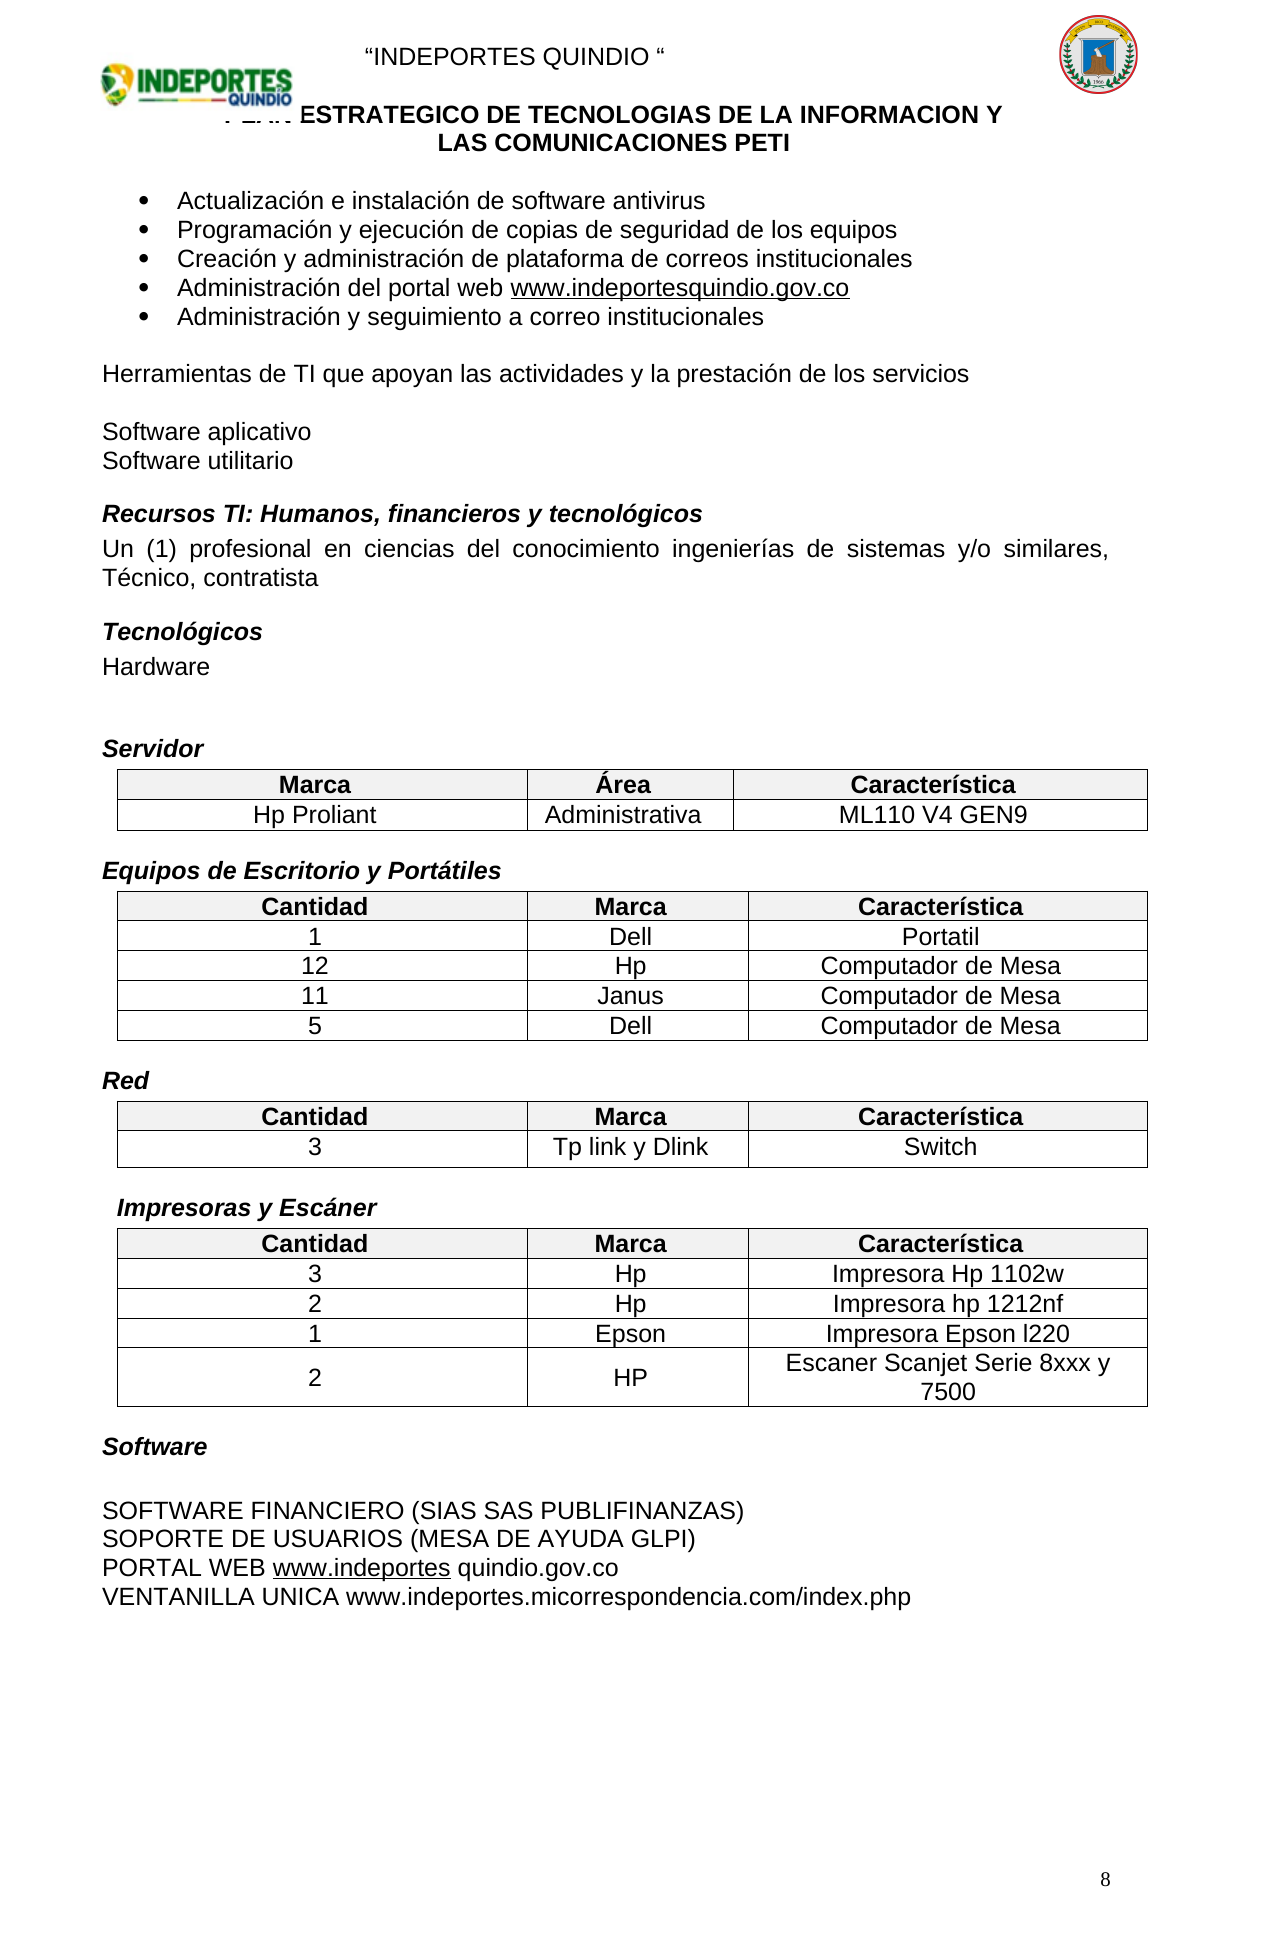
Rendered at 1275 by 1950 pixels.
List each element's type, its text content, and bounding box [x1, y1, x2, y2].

table_header Marca [528, 892, 748, 920]
table_cell HP [528, 1348, 748, 1406]
table_cell Dell [528, 1011, 748, 1039]
table_header Cantidad [118, 1102, 527, 1130]
list Creación y administración de plataforma de correos institucionales [139, 244, 1110, 273]
table_cell 2 [118, 1348, 527, 1406]
table_cell Dell [528, 921, 748, 950]
table_cell Tp link y Dlink [528, 1131, 748, 1167]
table_cell Impresora hp 1212nf [749, 1289, 1147, 1317]
table_header Marca [528, 1102, 748, 1130]
text SOFTWARE FINANCIERO (SIAS SAS PUBLIFINANZAS) [102, 1496, 1110, 1524]
table_header Característica [749, 1102, 1147, 1130]
table_cell Portatil [749, 921, 1147, 950]
table_cell Janus [528, 981, 748, 1010]
text VENTANILLA UNICA www.indeportes.micorrespondencia.com/index.php [102, 1582, 1110, 1611]
table_cell Hp [528, 1259, 748, 1288]
text Un (1) profesional en ciencias del conocimiento ingenierías de sistemas y/o similares, Técnico, contratista [102, 534, 1110, 592]
text Herramientas de TI que apoyan las actividades y la prestación de los servicios [102, 359, 1110, 388]
table_header Área [528, 770, 733, 799]
table_cell Impresora Hp 1102w [749, 1259, 1147, 1288]
table_cell Hp [528, 951, 748, 980]
table_cell Administrativa [528, 800, 733, 829]
table_cell Impresora Epson l220 [749, 1319, 1147, 1347]
table_cell Switch [749, 1131, 1147, 1167]
table_cell 3 [118, 1131, 527, 1167]
table_cell Computador de Mesa [749, 981, 1147, 1010]
table_cell 3 [118, 1259, 527, 1288]
table_cell Computador de Mesa [749, 951, 1147, 980]
list Administración y seguimiento a correo institucionales [139, 302, 1110, 331]
table_header Cantidad [118, 892, 527, 920]
table_header Característica [749, 892, 1147, 920]
table_cell ML110 V4 GEN9 [734, 800, 1147, 829]
list Administración del portal web www.indeportesquindio.gov.co [139, 273, 1110, 302]
subtitle Equipos de Escritorio y Portátiles [102, 856, 1110, 884]
subtitle Servidor [102, 734, 1110, 763]
subtitle Impresoras y Escáner [117, 1193, 1110, 1222]
subtitle Red [102, 1066, 1110, 1094]
table_cell 2 [118, 1289, 527, 1317]
text Software aplicativo [102, 417, 1110, 446]
subtitle Tecnológicos [102, 617, 1110, 646]
picture [1059, 15, 1138, 94]
subtitle Recursos TI: Humanos, financieros y tecnológicos [102, 499, 1110, 528]
table_header Marca [118, 770, 527, 799]
text PORTAL WEB www.indeportes quindio.gov.co [102, 1553, 1110, 1582]
table_cell 12 [118, 951, 527, 980]
table_cell 1 [118, 921, 527, 950]
table_header Característica [749, 1229, 1147, 1258]
table_cell Escaner Scanjet Serie 8xxx y 7500 [749, 1348, 1147, 1406]
table_header Marca [528, 1229, 748, 1258]
table_header Cantidad [118, 1229, 527, 1258]
list Programación y ejecución de copias de seguridad de los equipos [139, 215, 1110, 244]
text Software utilitario [102, 446, 1110, 474]
table_header Característica [734, 770, 1147, 799]
table_cell 5 [118, 1011, 527, 1039]
picture [98, 51, 301, 121]
text SOPORTE DE USUARIOS (MESA DE AYUDA GLPI) [102, 1524, 1110, 1553]
table_cell 11 [118, 981, 527, 1010]
table_cell Epson [528, 1319, 748, 1347]
table_cell Hp Proliant [118, 800, 527, 829]
table_cell 1 [118, 1319, 527, 1347]
subtitle Software [102, 1432, 1110, 1461]
table_cell Computador de Mesa [749, 1011, 1147, 1039]
table_cell Hp [528, 1289, 748, 1317]
text Hardware [102, 652, 1110, 681]
list Actualización e instalación de software antivirus [139, 186, 1110, 215]
